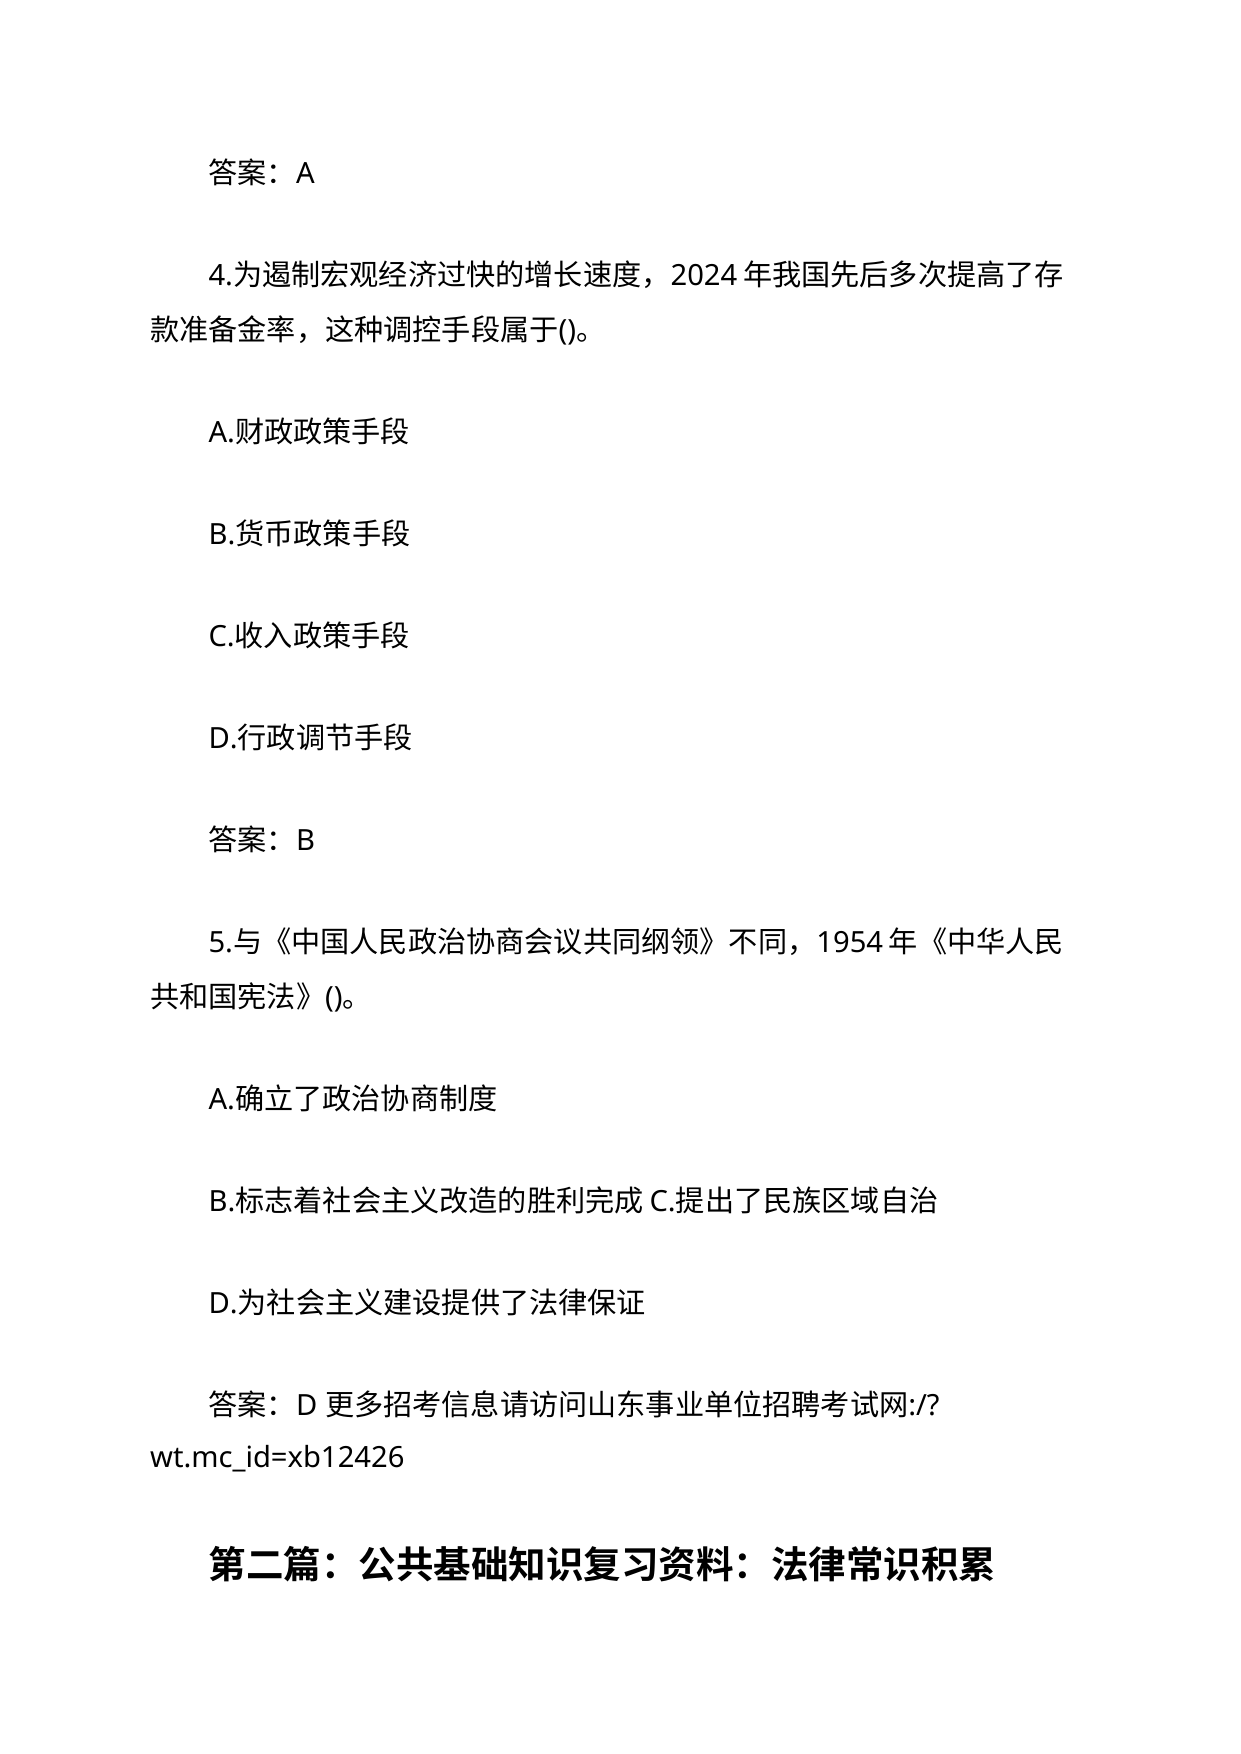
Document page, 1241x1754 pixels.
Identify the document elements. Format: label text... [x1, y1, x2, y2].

text 第二篇：公共基础知识复习资料：法律常识积累 [150, 1534, 1090, 1589]
text A.确立了政治协商制度 [150, 1076, 1090, 1118]
text D.行政调节手段 [150, 715, 1090, 757]
text D.为社会主义建设提供了法律保证 [150, 1280, 1090, 1322]
text B.货币政策手段 [150, 511, 1090, 553]
text A.财政政策手段 [150, 409, 1090, 451]
text B.标志着社会主义改造的胜利完成C.提出了民族区域自治 [150, 1178, 1090, 1220]
text 答案：D 更多招考信息请访问山东事业单位招聘考试网:/?wt.mc_id=xb12426 [150, 1382, 1090, 1476]
text 答案：B [150, 817, 1090, 859]
text 5.与《中国人民政治协商会议共同纲领》不同，1954年《中华人民共和国宪法》()。 [150, 919, 1090, 1016]
text 答案：A [150, 150, 1090, 192]
text C.收入政策手段 [150, 613, 1090, 655]
text 4.为遏制宏观经济过快的增长速度，2024年我国先后多次提高了存款准备金率，这种调控手段属于()。 [150, 252, 1090, 349]
